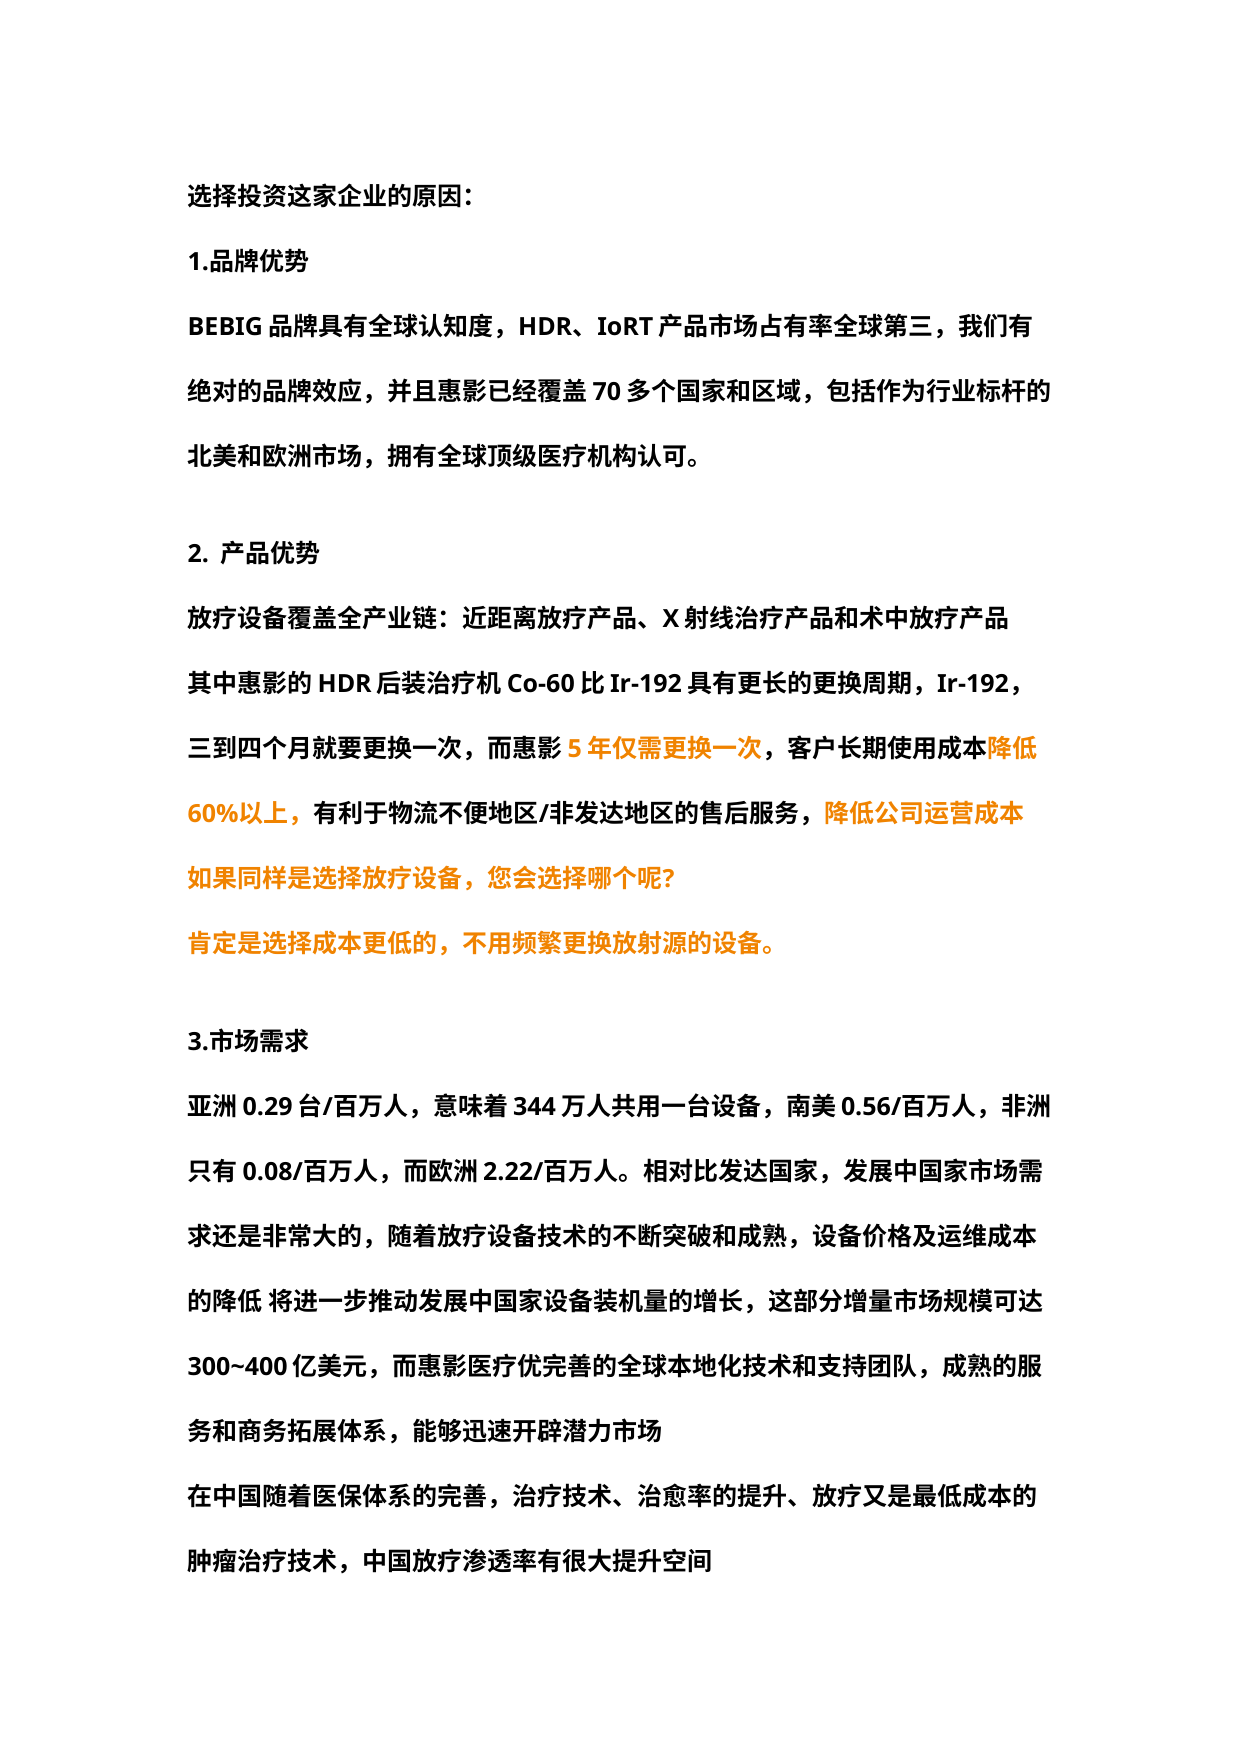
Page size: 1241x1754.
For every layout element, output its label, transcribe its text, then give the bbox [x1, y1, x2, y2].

text 如果同样是选择放疗设备，您会选择哪个呢? [187, 844, 1053, 909]
list 产品优势 [187, 519, 1053, 584]
text 选择投资这家企业的原因： [187, 162, 1053, 227]
list 放疗设备覆盖全产业链：近距离放疗产品、X射线治疗产品和术中放疗产品 [187, 584, 1053, 649]
text 亚洲0.29台/百万人，意味着344万人共用一台设备，南美0.56/百万人，非洲只有0.08/百万人，而欧洲2.22/百万人。相对比发达国家，发展中国家市场需求还是非常大的，随着放疗设备技术的不断突破和成熟，设备价格及运维成本的降低 将进一步推动发展中国家设备装机量的增长，这部分增量市场规模可达300~400亿美元，而惠影医疗优完善的全球本地化技术和支持团队，成熟的服务和商务拓展体系，能够迅速开辟潜力市场 [187, 1072, 1053, 1462]
text 1.品牌优势 [187, 227, 1053, 292]
text 其中惠影的HDR后装治疗机Co-60比Ir-192具有更长的更换周期，Ir-192，三到四个月就要更换一次，而惠影5年仅需更换一次，客户长期使用成本降低60%以上，有利于物流不便地区/非发达地区的售后服务，降低公司运营成本 [187, 649, 1053, 844]
text 在中国随着医保体系的完善，治疗技术、治愈率的提升、放疗又是最低成本的肿瘤治疗技术，中国放疗渗透率有很大提升空间 [187, 1462, 1053, 1592]
text BEBIG品牌具有全球认知度，HDR、IoRT产品市场占有率全球第三，我们有绝对的品牌效应，并且惠影已经覆盖70多个国家和区域，包括作为行业标杆的北美和欧洲市场，拥有全球顶级医疗机构认可。 [187, 292, 1053, 487]
text 3.市场需求 [187, 1007, 1053, 1072]
text 肯定是选择成本更低的，不用频繁更换放射源的设备。 [187, 909, 1053, 974]
